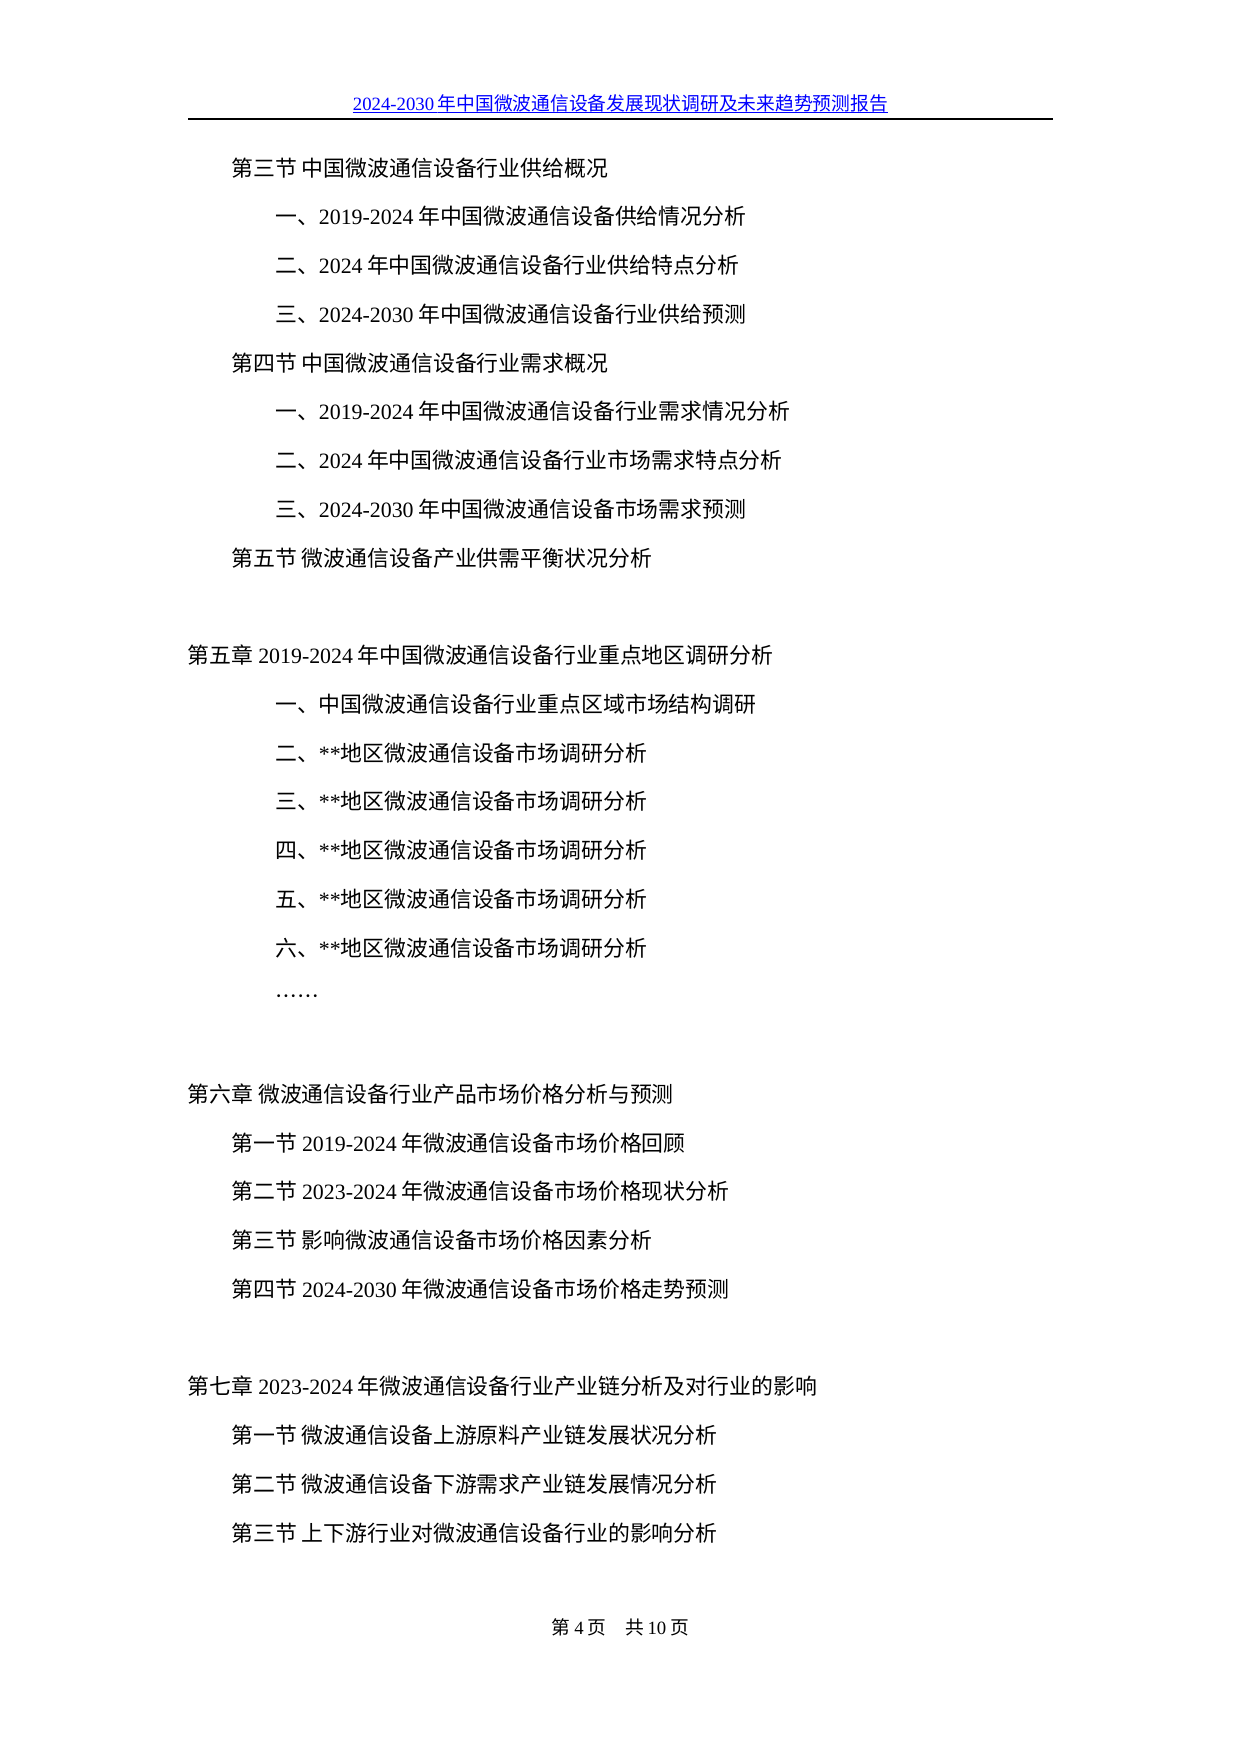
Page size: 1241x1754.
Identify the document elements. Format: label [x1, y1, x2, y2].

text [187, 150, 1053, 1548]
